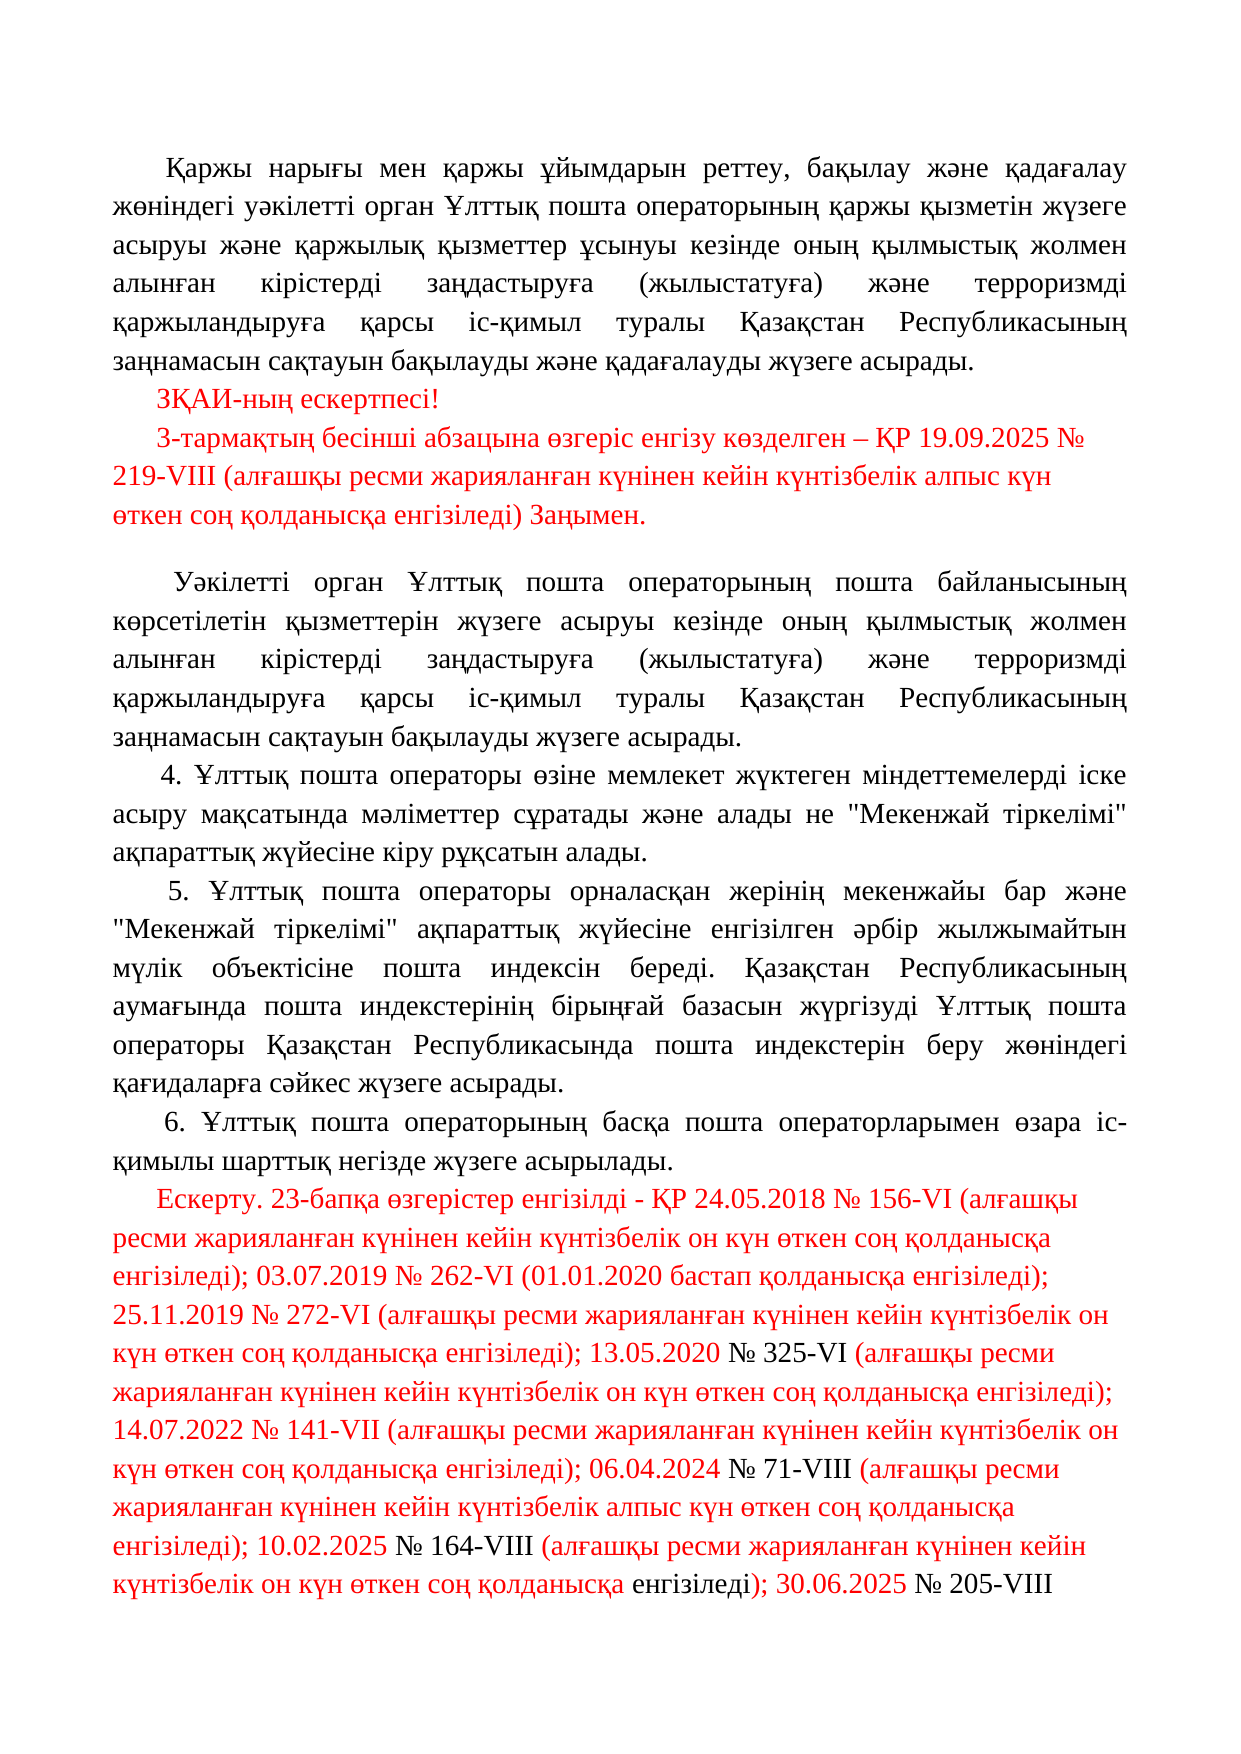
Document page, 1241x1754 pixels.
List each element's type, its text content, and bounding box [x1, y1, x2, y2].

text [112, 1181, 1128, 1600]
text Қаржы нарығы мен қаржы ұйымдарын реттеу, бақылау және қадағалау жөніндегі уәкілетті орган Ұлттық пошта операторының қаржы қызметін жүзеге асыруы және қаржылық қызметтер ұсынуы кезінде оның қылмыстық жолмен алынған кірістерді заңдастыруға (жылыстатуға) және терроризмді қаржыландыруға қарсы іс-қимыл туралы Қазақстан Республикасының заңнамасын сақтауын бақылауды және қадағалауды жүзеге асырады. [112, 150, 1128, 376]
text Уәкілетті орган Ұлттық пошта операторының пошта байланысының көрсетілетін қызметтерін жүзеге асыруы кезінде оның қылмыстық жолмен алынған кірістерді заңдастыруға (жылыстатуға) және терроризмді қаржыландыруға қарсы іс-қимыл туралы Қазақстан Республикасының заңнамасын сақтауын бақылауды жүзеге асырады. [112, 564, 1128, 752]
text ЗҚАИ-ның ескертпесі! 3-тармақтың бесінші абзацына өзгеріс енгізу көзделген – ҚР 19.09.2025 № 219-VIII (алғашқы ресми жарияланған күнінен кейін күнтізбелік алпыс күн өткен соң қолданысқа енгізіледі) Заңымен. [112, 381, 1128, 561]
text 6. Ұлттық пошта операторының басқа пошта операторларымен өзара іс-қимылы шарттық негізде жүзеге асырылады. [112, 1104, 1128, 1176]
text 4. Ұлттық пошта операторы өзіне мемлекет жүктеген міндеттемелерді іске асыру мақсатында мәліметтер сұратады және алады не "Мекенжай тіркелімі" ақпараттық жүйесіне кіру рұқсатын алады. [112, 757, 1128, 868]
text 5. Ұлттық пошта операторы орналасқан жерінің мекенжайы бар және "Мекенжай тіркелімі" ақпараттық жүйесіне енгізілген әрбір жылжымайтын мүлік объектісіне пошта индексін береді. Қазақстан Республикасының аумағында пошта индекстерінің бірыңғай базасын жүргізуді Ұлттық пошта операторы Қазақстан Республикасында пошта индекстерін беру жөніндегі қағидаларға сәйкес жүзеге асырады. [112, 873, 1128, 1099]
